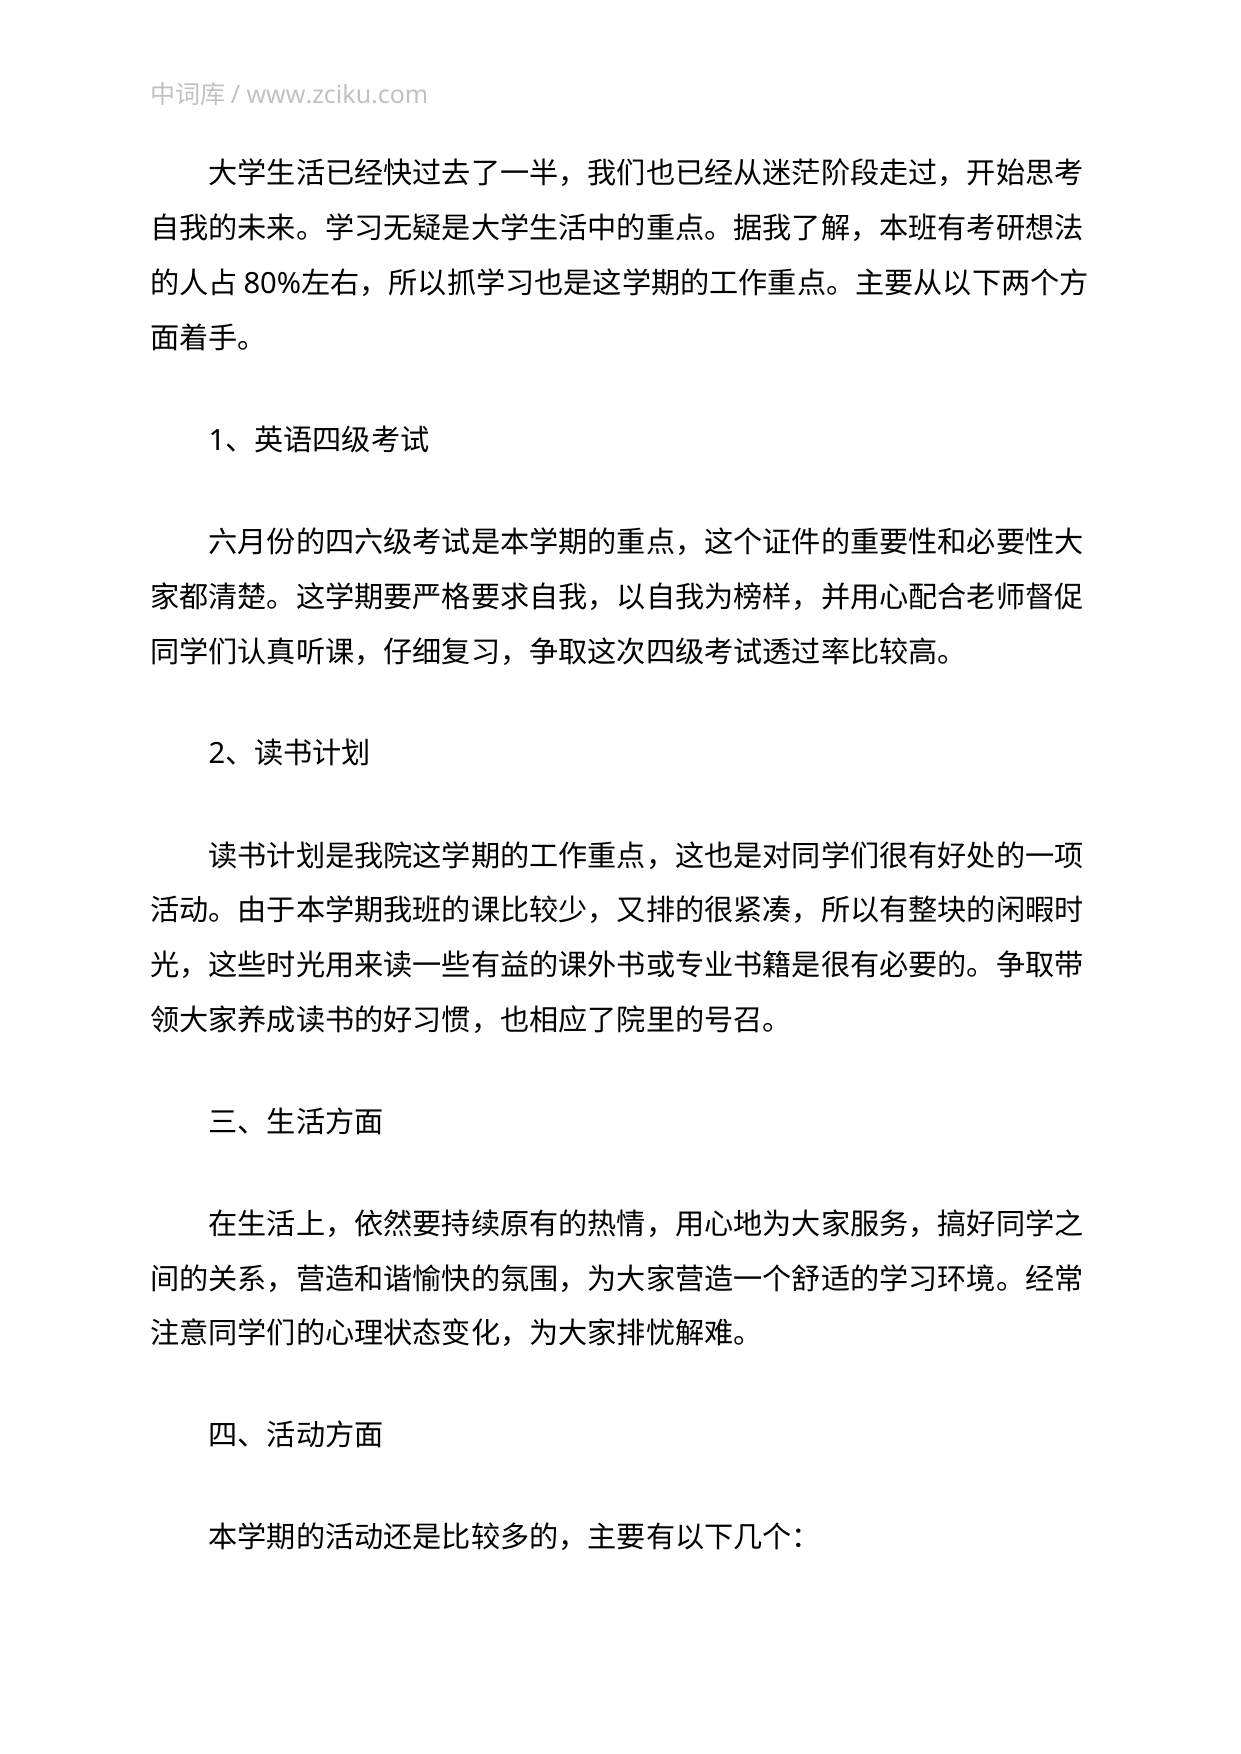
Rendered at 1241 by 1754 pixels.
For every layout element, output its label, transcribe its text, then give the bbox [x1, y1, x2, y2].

text 三、生活方面 [150, 1098, 1090, 1141]
text 在生活上，依然要持续原有的热情，用心地为大家服务，搞好同学之间的关系，营造和谐愉快的氛围，为大家营造一个舒适的学习环境。经常注意同学们的心理状态变化，为大家排忧解难。 [150, 1200, 1090, 1352]
text 读书计划是我院这学期的工作重点，这也是对同学们很有好处的一项活动。由于本学期我班的课比较少，又排的很紧凑，所以有整块的闲暇时光，这些时光用来读一些有益的课外书或专业书籍是很有必要的。争取带领大家养成读书的好习惯，也相应了院里的号召。 [150, 832, 1090, 1039]
text 六月份的四六级考试是本学期的重点，这个证件的重要性和必要性大家都清楚。这学期要严格要求自我，以自我为榜样，并用心配合老师督促同学们认真听课，仔细复习，争取这次四级考试透过率比较高。 [150, 518, 1090, 671]
text 2、读书计划 [150, 730, 1090, 772]
text 大学生活已经快过去了一半，我们也已经从迷茫阶段走过，开始思考自我的未来。学习无疑是大学生活中的重点。据我了解，本班有考研想法的人占80%左右，所以抓学习也是这学期的工作重点。主要从以下两个方面着手。 [150, 150, 1090, 357]
text 四、活动方面 [150, 1412, 1090, 1454]
text 本学期的活动还是比较多的，主要有以下几个： [150, 1514, 1090, 1556]
text 1、英语四级考试 [150, 417, 1090, 459]
